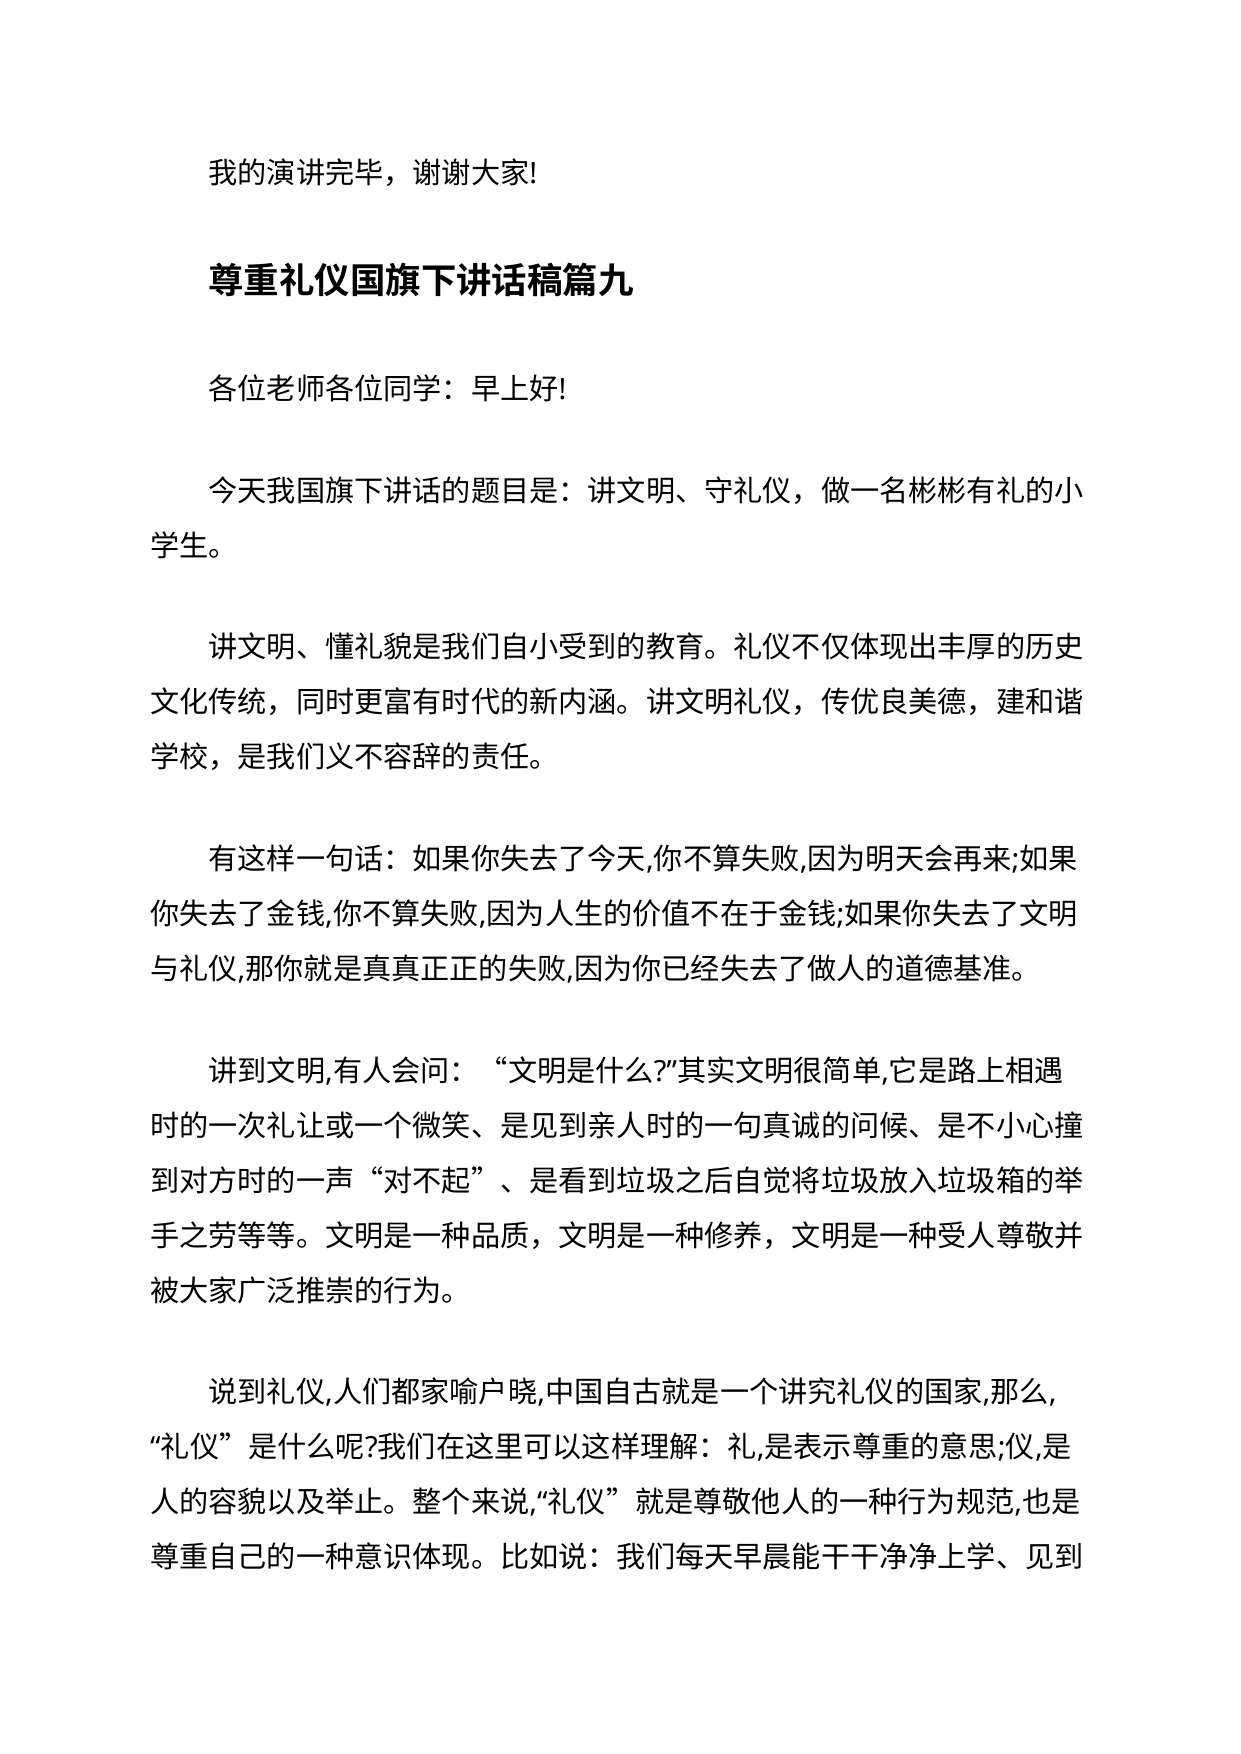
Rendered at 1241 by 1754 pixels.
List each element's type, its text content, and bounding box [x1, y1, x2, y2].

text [150, 1369, 1090, 1576]
text 我的演讲完毕，谢谢大家! [150, 150, 1090, 192]
text 有这样一句话：如果你失去了今天,你不算失败,因为明天会再来;如果你失去了金钱,你不算失败,因为人生的价值不在于金钱;如果你失去了文明与礼仪,那你就是真真正正的失败,因为你已经失去了做人的道德基准。 [150, 836, 1090, 988]
text 讲文明、懂礼貌是我们自小受到的教育。礼仪不仅体现出丰厚的历史文化传统，同时更富有时代的新内涵。讲文明礼仪，传优良美德，建和谐学校，是我们义不容辞的责任。 [150, 624, 1090, 776]
text 讲到文明,有人会问：“文明是什么?”其实文明很简单,它是路上相遇时的一次礼让或一个微笑、是见到亲人时的一句真诚的问候、是不小心撞到对方时的一声“对不起”、是看到垃圾之后自觉将垃圾放入垃圾箱的举手之劳等等。文明是一种品质，文明是一种修养，文明是一种受人尊敬并被大家广泛推崇的行为。 [150, 1048, 1090, 1309]
text 尊重礼仪国旗下讲话稿篇九 [150, 252, 1090, 303]
text 今天我国旗下讲话的题目是：讲文明、守礼仪，做一名彬彬有礼的小学生。 [150, 467, 1090, 564]
text 各位老师各位同学：早上好! [150, 365, 1090, 408]
